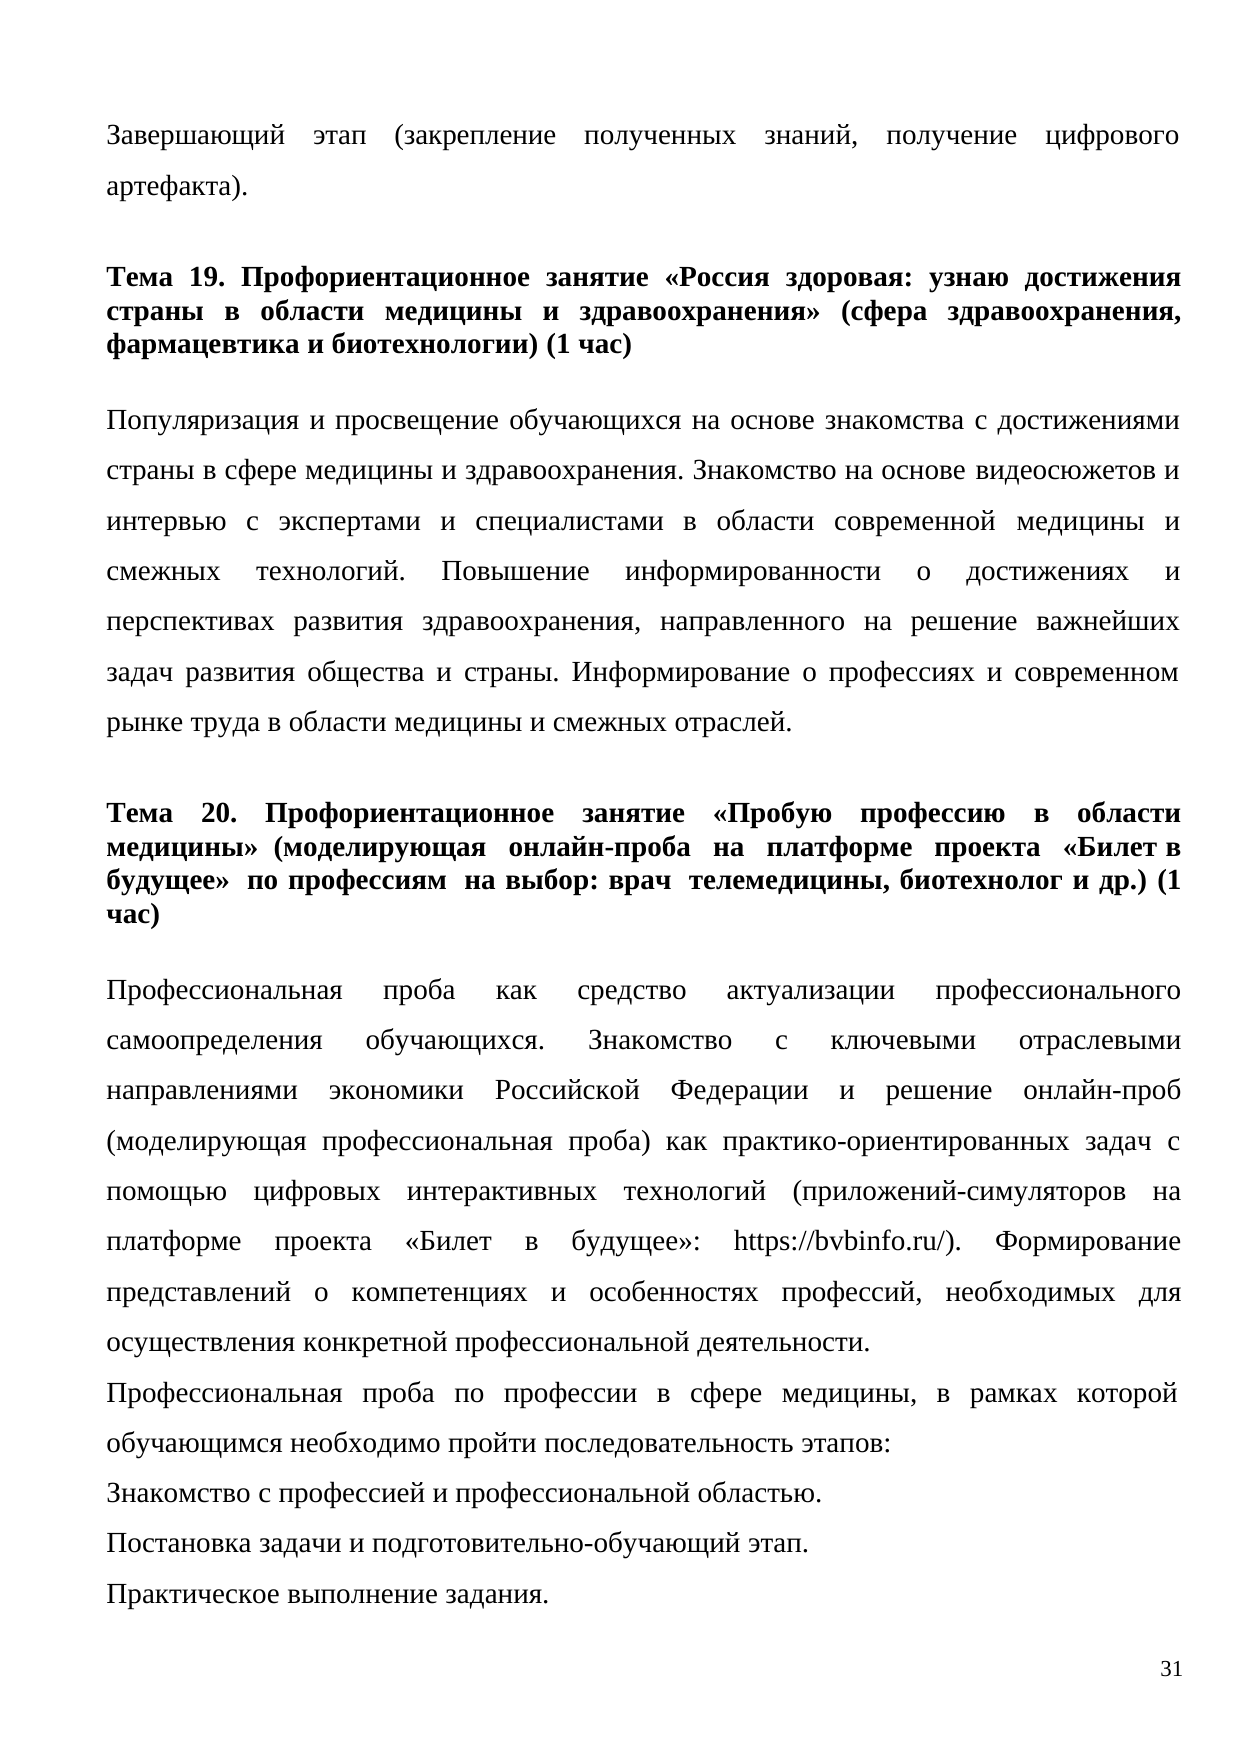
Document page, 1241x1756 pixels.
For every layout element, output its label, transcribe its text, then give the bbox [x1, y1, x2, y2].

text Популяризация и просвещение обучающихся на основе знакомства с достижениями страны в сфере медицины и здравоохранения. Знакомство на основе видеосюжетов и интервью с экспертами и специалистами в области современной медицины и смежных технологий. Повышение информированности о достижениях и перспективах развития здравоохранения, направленного на решение важнейших задач развития общества и страны. Информирование о профессиях и современном рынке труда в области медицины и смежных отраслей. [106, 402, 1180, 737]
list Практическое выполнение задания. [106, 1576, 1194, 1609]
list Постановка задачи и подготовительно-обучающий этап. [106, 1526, 1194, 1559]
text Профессиональная проба по профессии в сфере медицины, в рамках которой обучающимся необходимо пройти последовательность этапов: [106, 1375, 1179, 1458]
list Завершающий этап (закрепление полученных знаний, получение цифрового артефакта). [106, 117, 1179, 202]
subtitle Тема 20. Профориентационное занятие «Пробую профессию в области медицины» (моделирующая онлайн-проба на платформе проекта «Билет в будущее» по профессиям на выбор: врач телемедицины, биотехнолог и др.) (1 час) [106, 795, 1181, 929]
text Профессиональная проба как средство актуализации профессионального самоопределения обучающихся. Знакомство с ключевыми отраслевыми направлениями экономики Российской Федерации и решение онлайн-проб (моделирующая профессиональная проба) как практико-ориентированных задач с помощью цифровых интерактивных технологий (приложений-симуляторов на платформе проекта «Билет в будущее»: https://bvbinfo.ru/). Формирование представлений о компетенциях и особенностях профессий, необходимых для осуществления конкретной профессиональной деятельности. [106, 972, 1181, 1357]
subtitle Тема 19. Профориентационное занятие «Россия здоровая: узнаю достижения страны в области медицины и здравоохранения» (сфера здравоохранения, фармацевтика и биотехнологии) (1 час) [106, 259, 1181, 360]
list Знакомство с профессией и профессиональной областью. [106, 1475, 1194, 1509]
